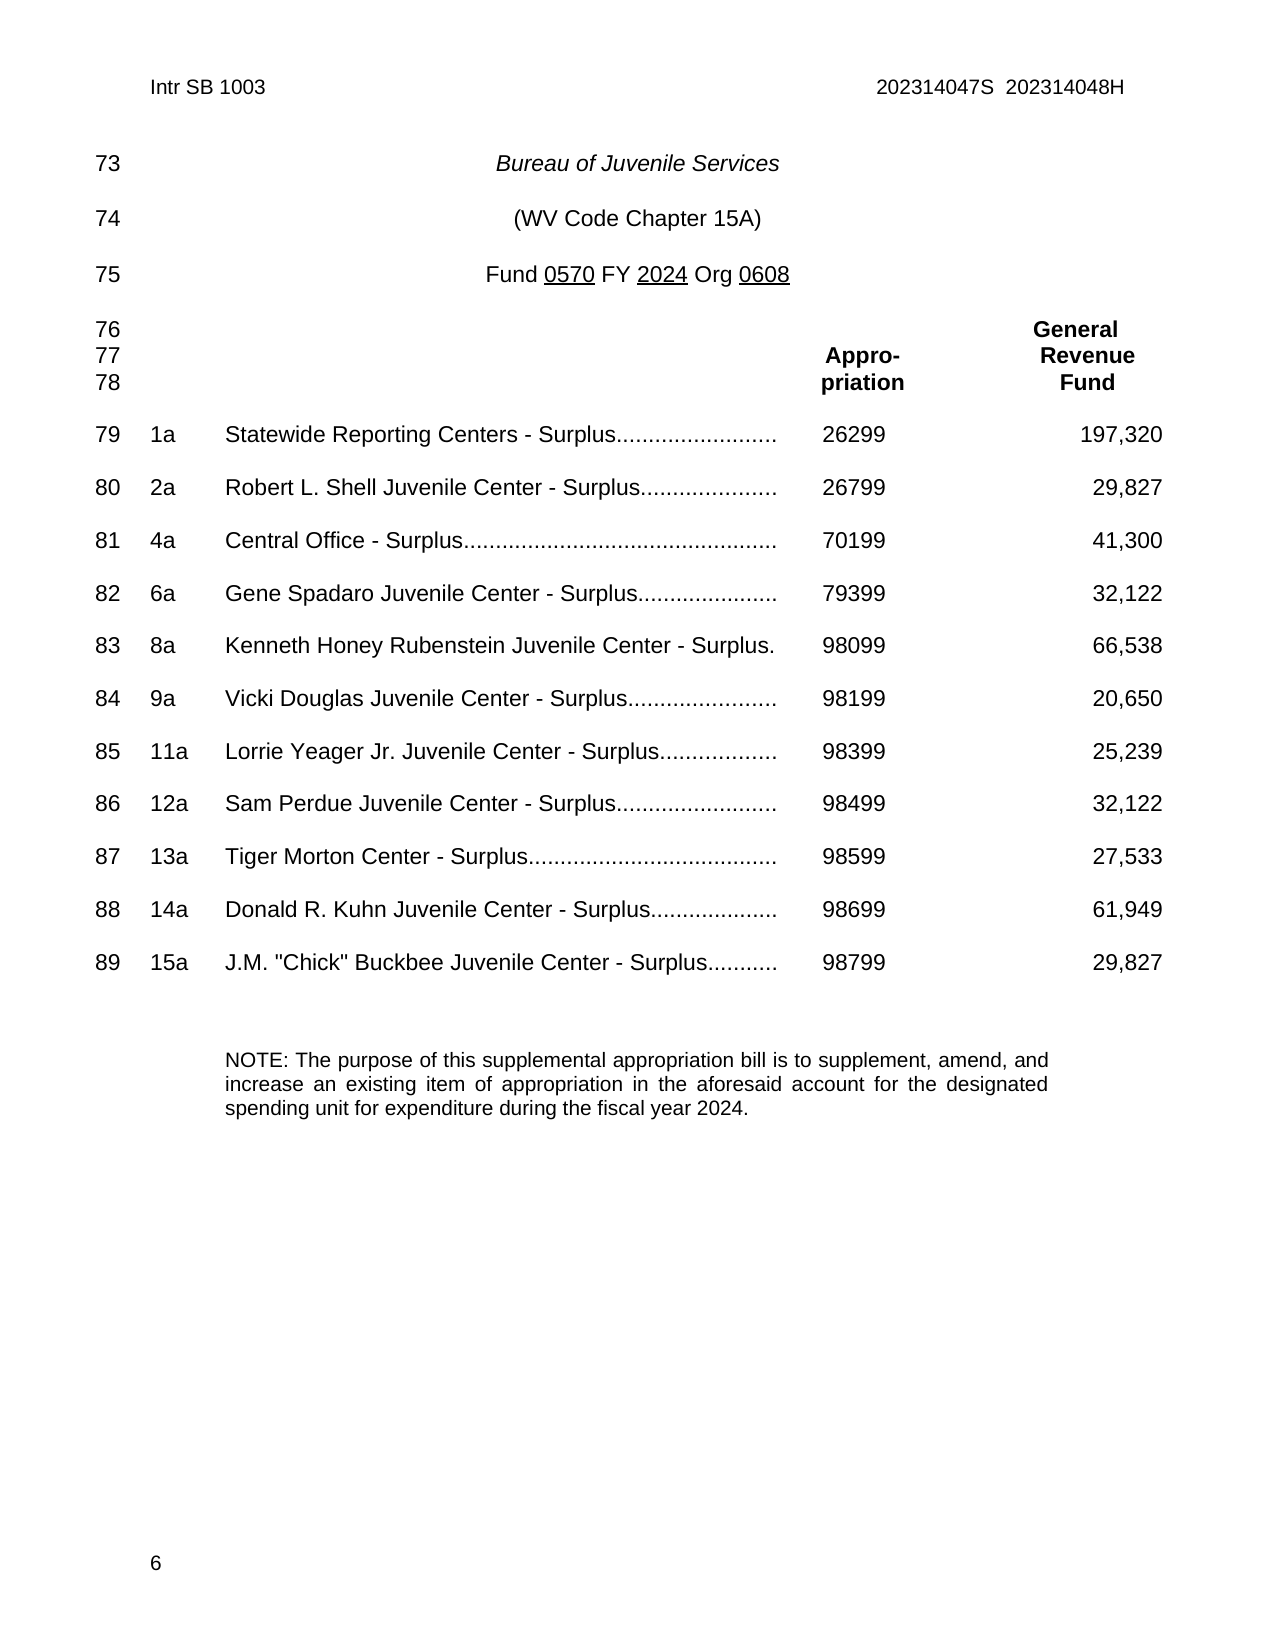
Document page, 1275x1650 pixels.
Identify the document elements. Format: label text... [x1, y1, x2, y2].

text 9a Vicki Douglas Juvenile Center - Surplus 98199 20,650 [150, 685, 1125, 711]
text 15a J.M. "Chick" Buckbee Juvenile Center - Surplus 98799 29,827 [150, 948, 1125, 975]
text 4a Central Office - Surplus 70199 41,300 [150, 527, 1125, 553]
text 2a Robert L. Shell Juvenile Center - Surplus 26799 29,827 [150, 474, 1125, 500]
text NOTE: The purpose of this supplemental appropriation bill is to supplement, amend, and increase an existing item of appropriation in the aforesaid account for the designated spending unit for expenditure during the fiscal year 2024. [225, 1048, 1050, 1120]
text 14a Donald R. Kuhn Juvenile Center - Surplus 98699 61,949 [150, 896, 1125, 922]
text (WV Code Chapter 15A) [150, 205, 1125, 232]
text priation Fund [150, 369, 1125, 395]
text 1a Statewide Reporting Centers - Surplus 26299 197,320 [150, 421, 1125, 448]
text Bureau of Juvenile Services [150, 150, 1125, 176]
text Fund 0570 FY 2024 Org 0608 [150, 261, 1125, 287]
text Appro- Revenue [150, 342, 1125, 369]
text 6a Gene Spadaro Juvenile Center - Surplus 79399 32,122 [150, 579, 1125, 606]
text 11a Lorrie Yeager Jr. Juvenile Center - Surplus 98399 25,239 [150, 738, 1125, 764]
text 8a Kenneth Honey Rubenstein Juvenile Center - Surplus 98099 66,538 [150, 632, 1125, 658]
text General [150, 316, 1125, 342]
text 12a Sam Perdue Juvenile Center - Surplus 98499 32,122 [150, 790, 1125, 817]
text 13a Tiger Morton Center - Surplus 98599 27,533 [150, 843, 1125, 869]
